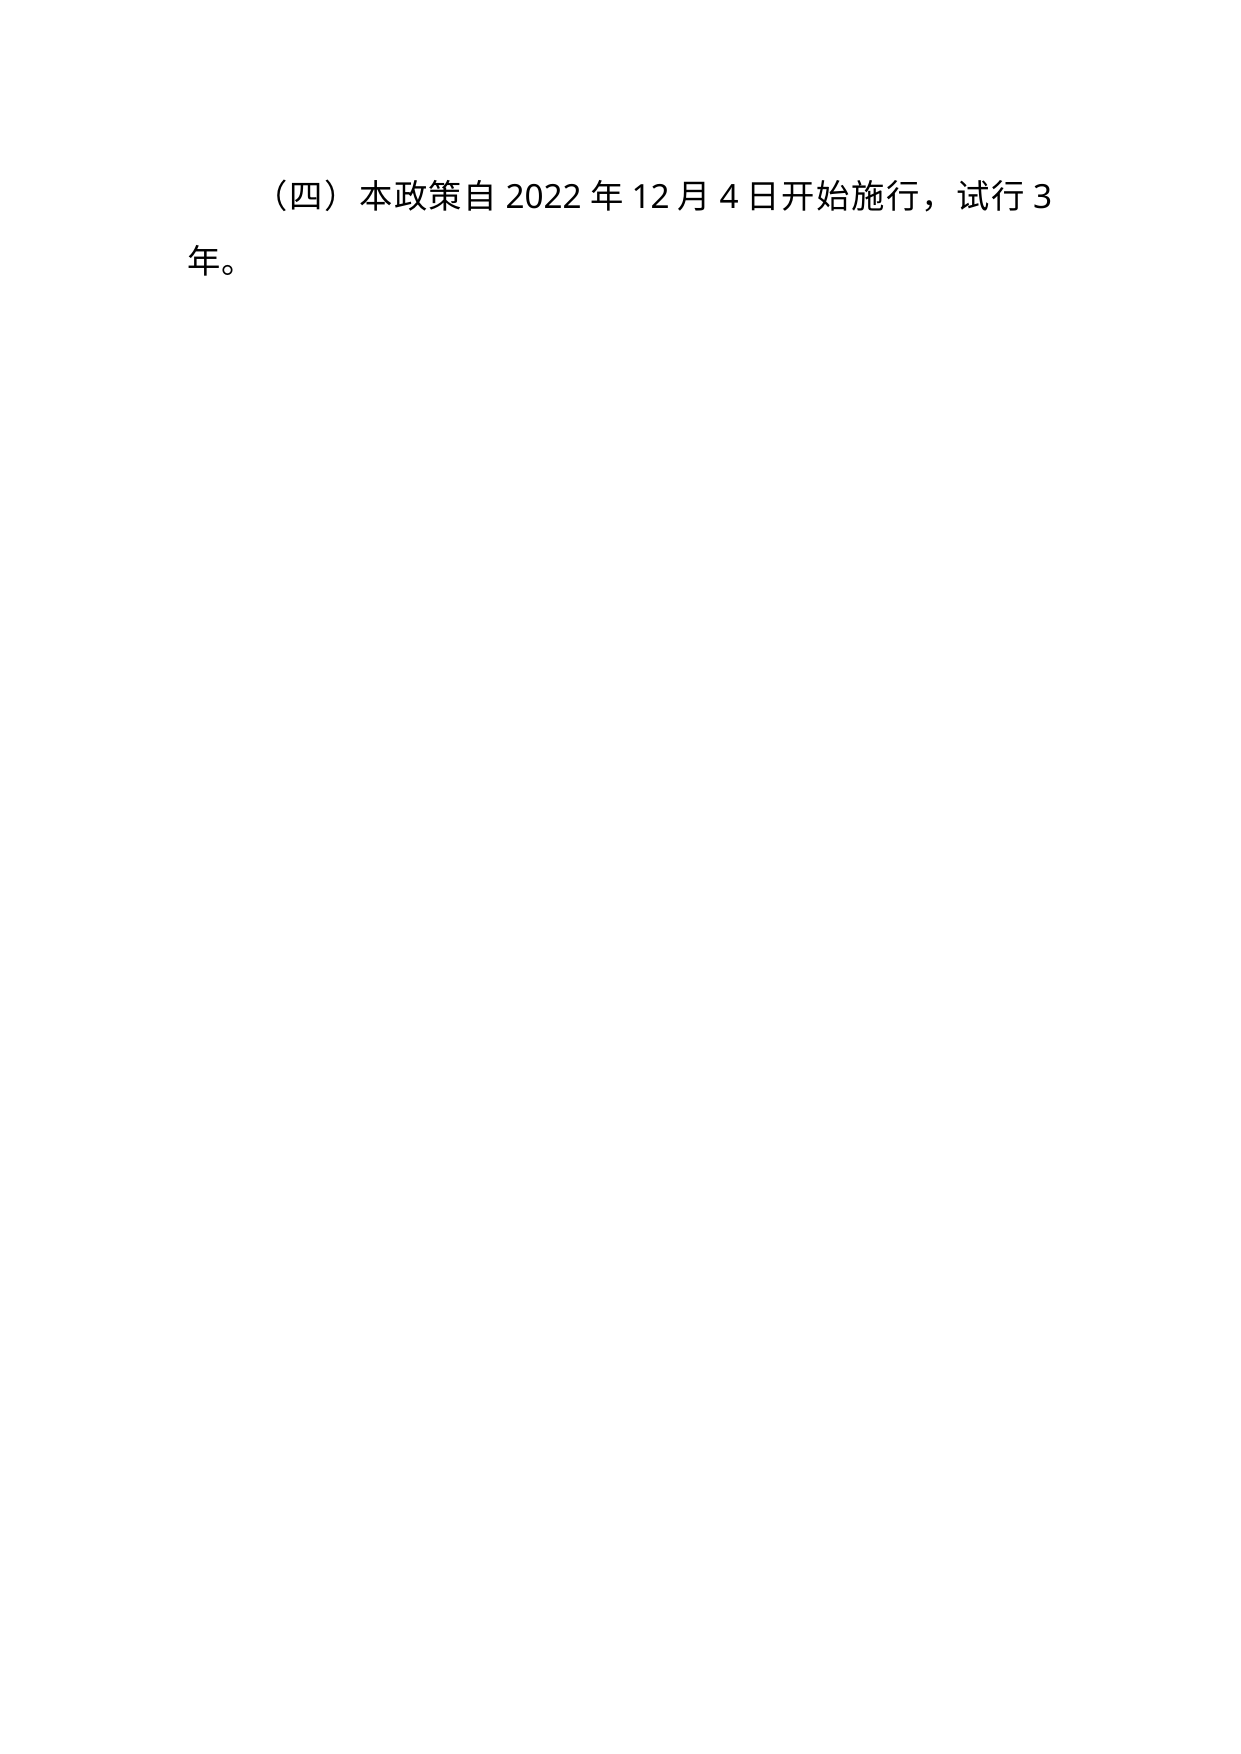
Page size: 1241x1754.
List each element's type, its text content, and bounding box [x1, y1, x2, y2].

text （四）本政策自2022年12月4日开始施行，试行3年。 [187, 162, 1053, 292]
